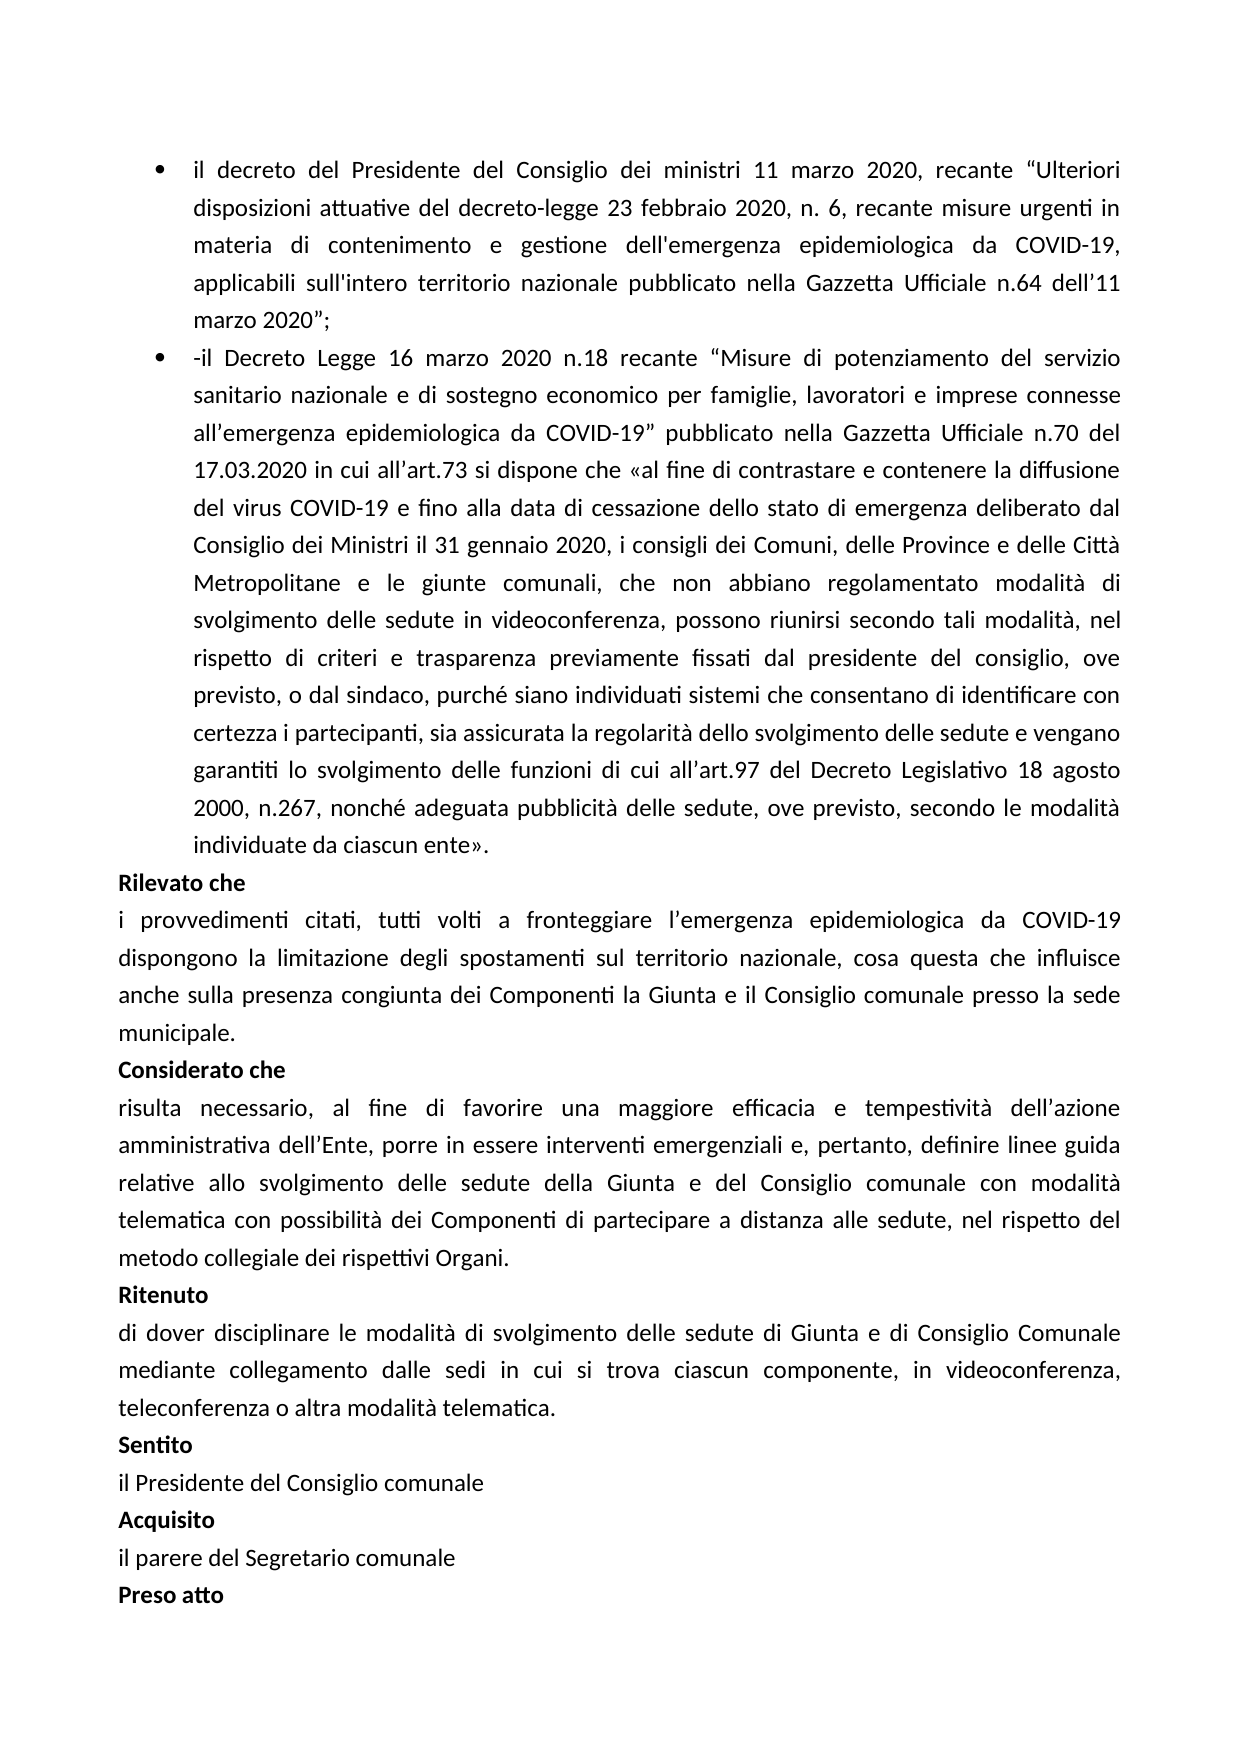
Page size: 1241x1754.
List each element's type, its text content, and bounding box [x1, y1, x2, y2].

text Ritenuto [118, 1273, 1122, 1310]
text di dover disciplinare le modalità di svolgimento delle sedute di Giunta e di Consiglio Comunale mediante collegamento dalle sedi in cui si trova ciascun componente, in videoconferenza, teleconferenza o altra modalità telematica. [118, 1310, 1122, 1423]
text Considerato che [118, 1048, 1122, 1085]
text Acquisito [118, 1498, 1122, 1535]
text Rilevato che [118, 860, 1122, 898]
text Preso atto [118, 1573, 1122, 1610]
text Sentito [118, 1423, 1122, 1460]
text il parere del Segretario comunale [118, 1535, 1122, 1573]
list -il Decreto Legge 16 marzo 2020 n.18 recante “Misure di potenziamento del servizio sanitario nazionale e di sostegno economico per famiglie, lavoratori e imprese connesse all’emergenza epidemiologica da COVID-19” pubblicato nella Gazzetta Ufficiale n.70 del 17.03.2020 in cui all’art.73 si dispone che «al fine di contrastare e contenere la diffusione del virus COVID-19 e fino alla data di cessazione dello stato di emergenza deliberato dal Consiglio dei Ministri il 31 gennaio 2020, i consigli dei Comuni, delle Province e delle Città Metropolitane e le giunte comunali, che non abbiano regolamentato modalità di svolgimento delle sedute in videoconferenza, possono riunirsi secondo tali modalità, nel rispetto di criteri e trasparenza previamente fissati dal presidente del consiglio, ove previsto, o dal sindaco, purché siano individuati sistemi che consentano di identificare con certezza i partecipanti, sia assicurata la regolarità dello svolgimento delle sedute e vengano garantiti lo svolgimento delle funzioni di cui all’art.97 del Decreto Legislativo 18 agosto 2000, n.267, nonché adeguata pubblicità delle sedute, ove previsto, secondo le modalità individuate da ciascun ente». [156, 335, 1122, 860]
list il decreto del Presidente del Consiglio dei ministri 11 marzo 2020, recante “Ulteriori disposizioni attuative del decreto-legge 23 febbraio 2020, n. 6, recante misure urgenti in materia di contenimento e gestione dell'emergenza epidemiologica da COVID-19, applicabili sull'intero territorio nazionale pubblicato nella Gazzetta Ufficiale n.64 dell’11 marzo 2020”; [156, 148, 1122, 335]
text risulta necessario, al fine di favorire una maggiore efficacia e tempestività dell’azione amministrativa dell’Ente, porre in essere interventi emergenziali e, pertanto, definire linee guida relative allo svolgimento delle sedute della Giunta e del Consiglio comunale con modalità telematica con possibilità dei Componenti di partecipare a distanza alle sedute, nel rispetto del metodo collegiale dei rispettivi Organi. [118, 1085, 1122, 1273]
text il Presidente del Consiglio comunale [118, 1460, 1122, 1498]
text i provvedimenti citati, tutti volti a fronteggiare l’emergenza epidemiologica da COVID-19 dispongono la limitazione degli spostamenti sul territorio nazionale, cosa questa che influisce anche sulla presenza congiunta dei Componenti la Giunta e il Consiglio comunale presso la sede municipale. [118, 898, 1122, 1048]
